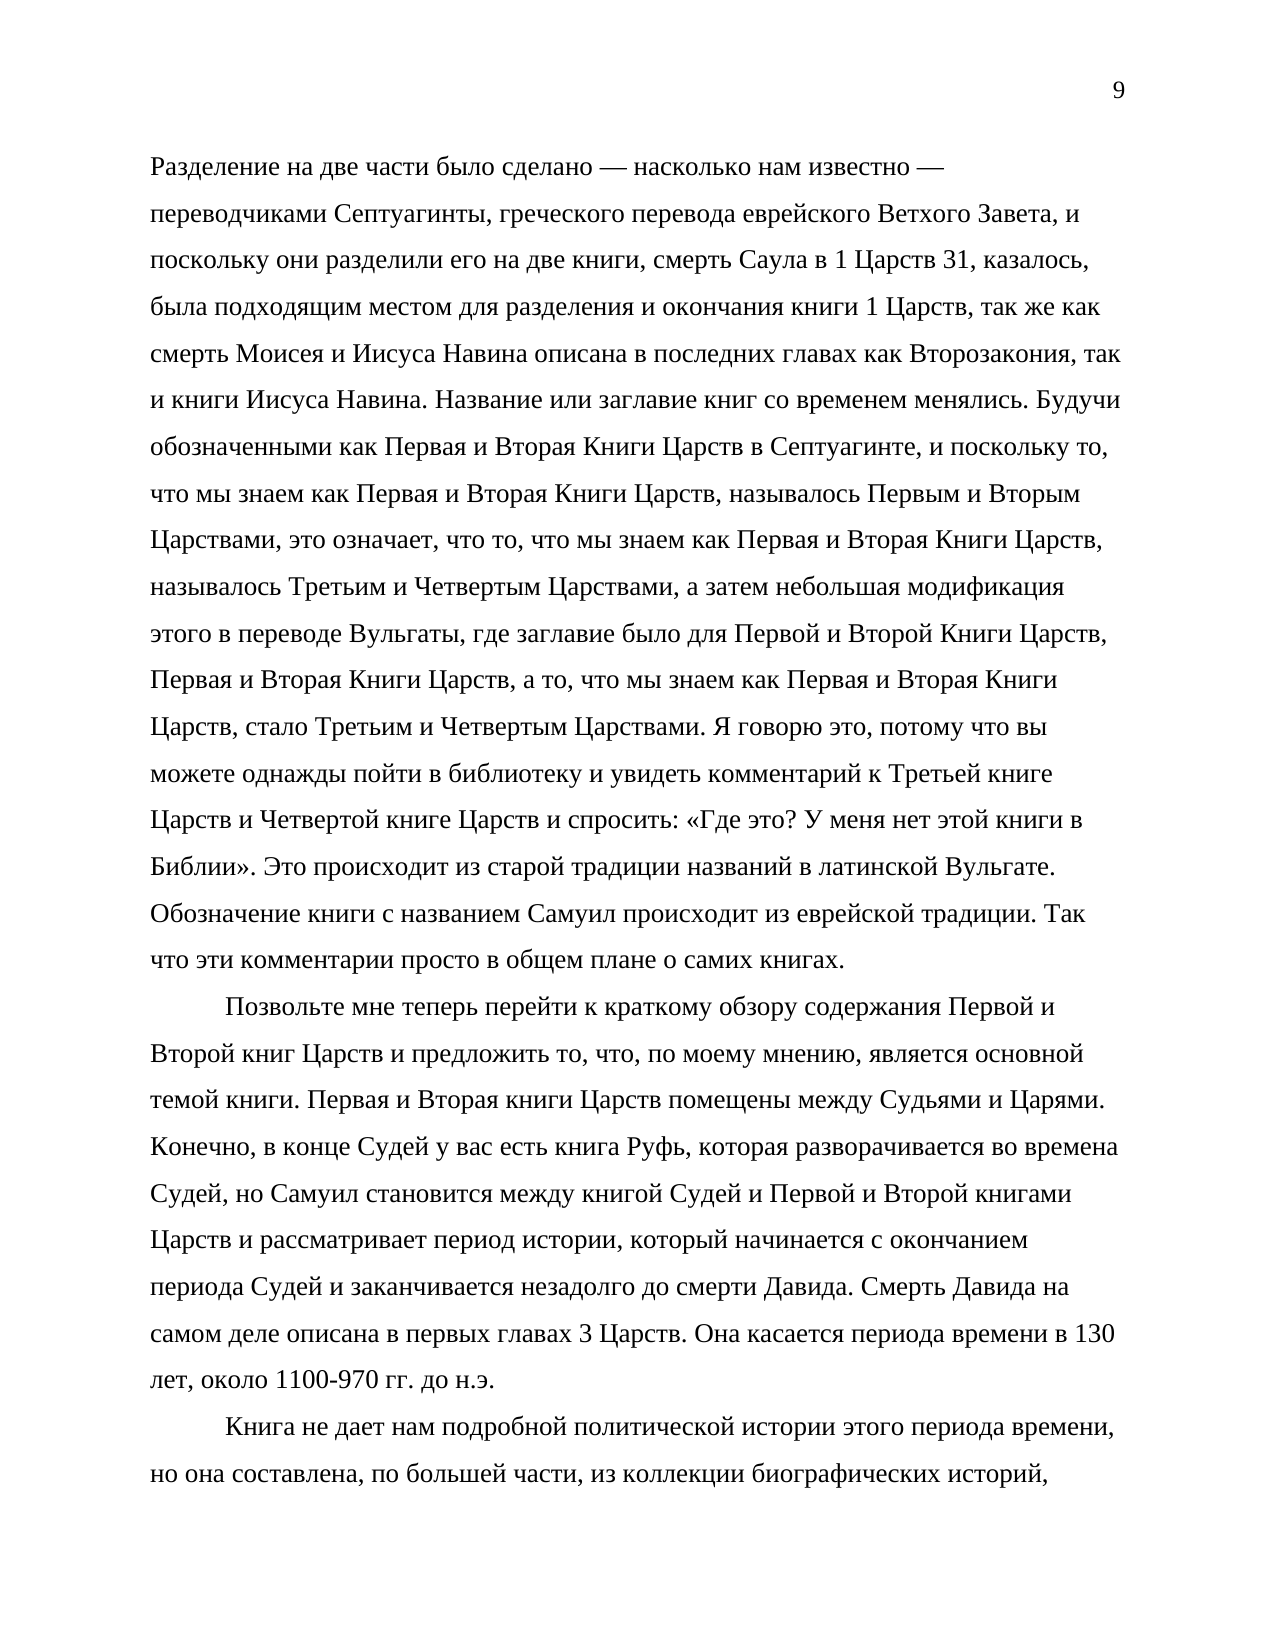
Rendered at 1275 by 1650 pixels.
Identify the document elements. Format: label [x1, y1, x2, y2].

text [150, 150, 1125, 1488]
